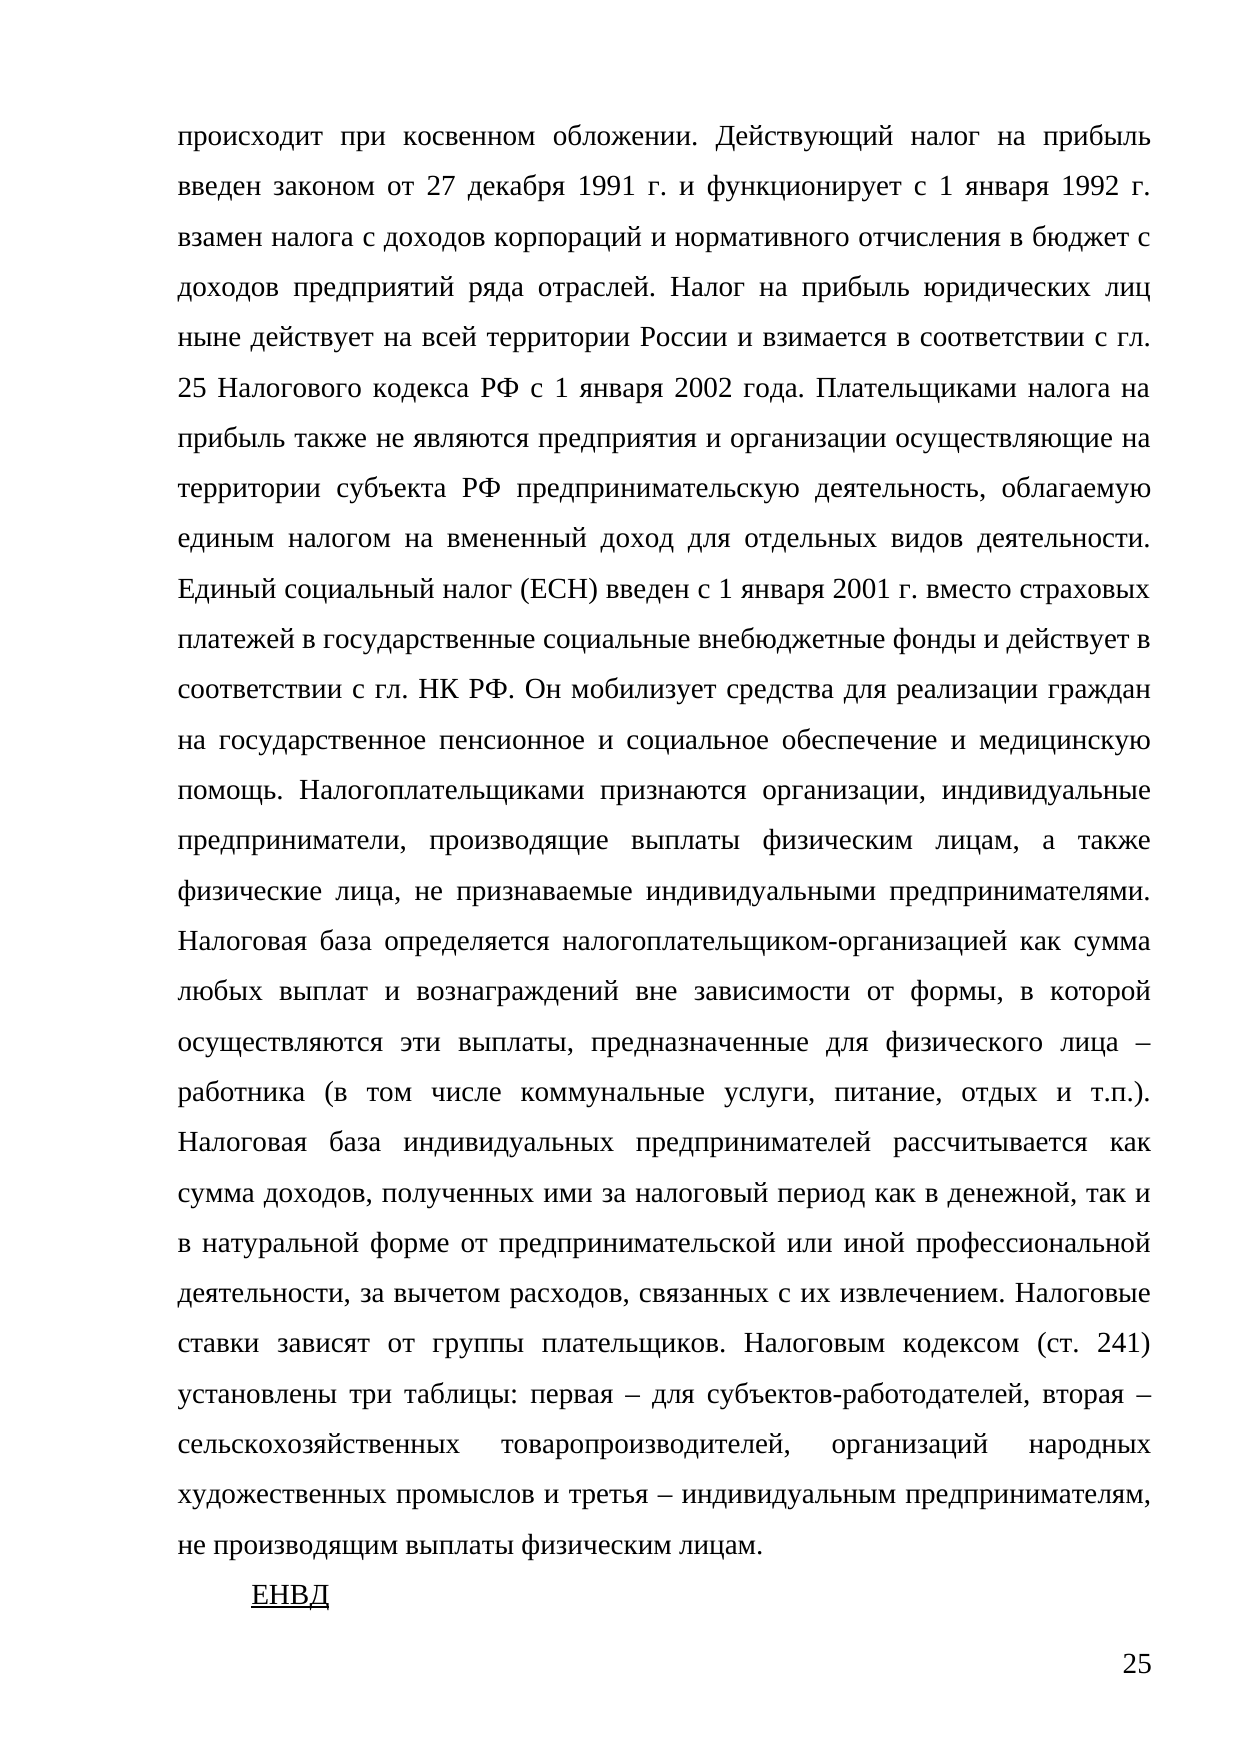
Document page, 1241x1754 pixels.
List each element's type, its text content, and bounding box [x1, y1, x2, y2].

text ЕНВД [177, 1577, 1152, 1611]
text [177, 118, 1152, 1560]
